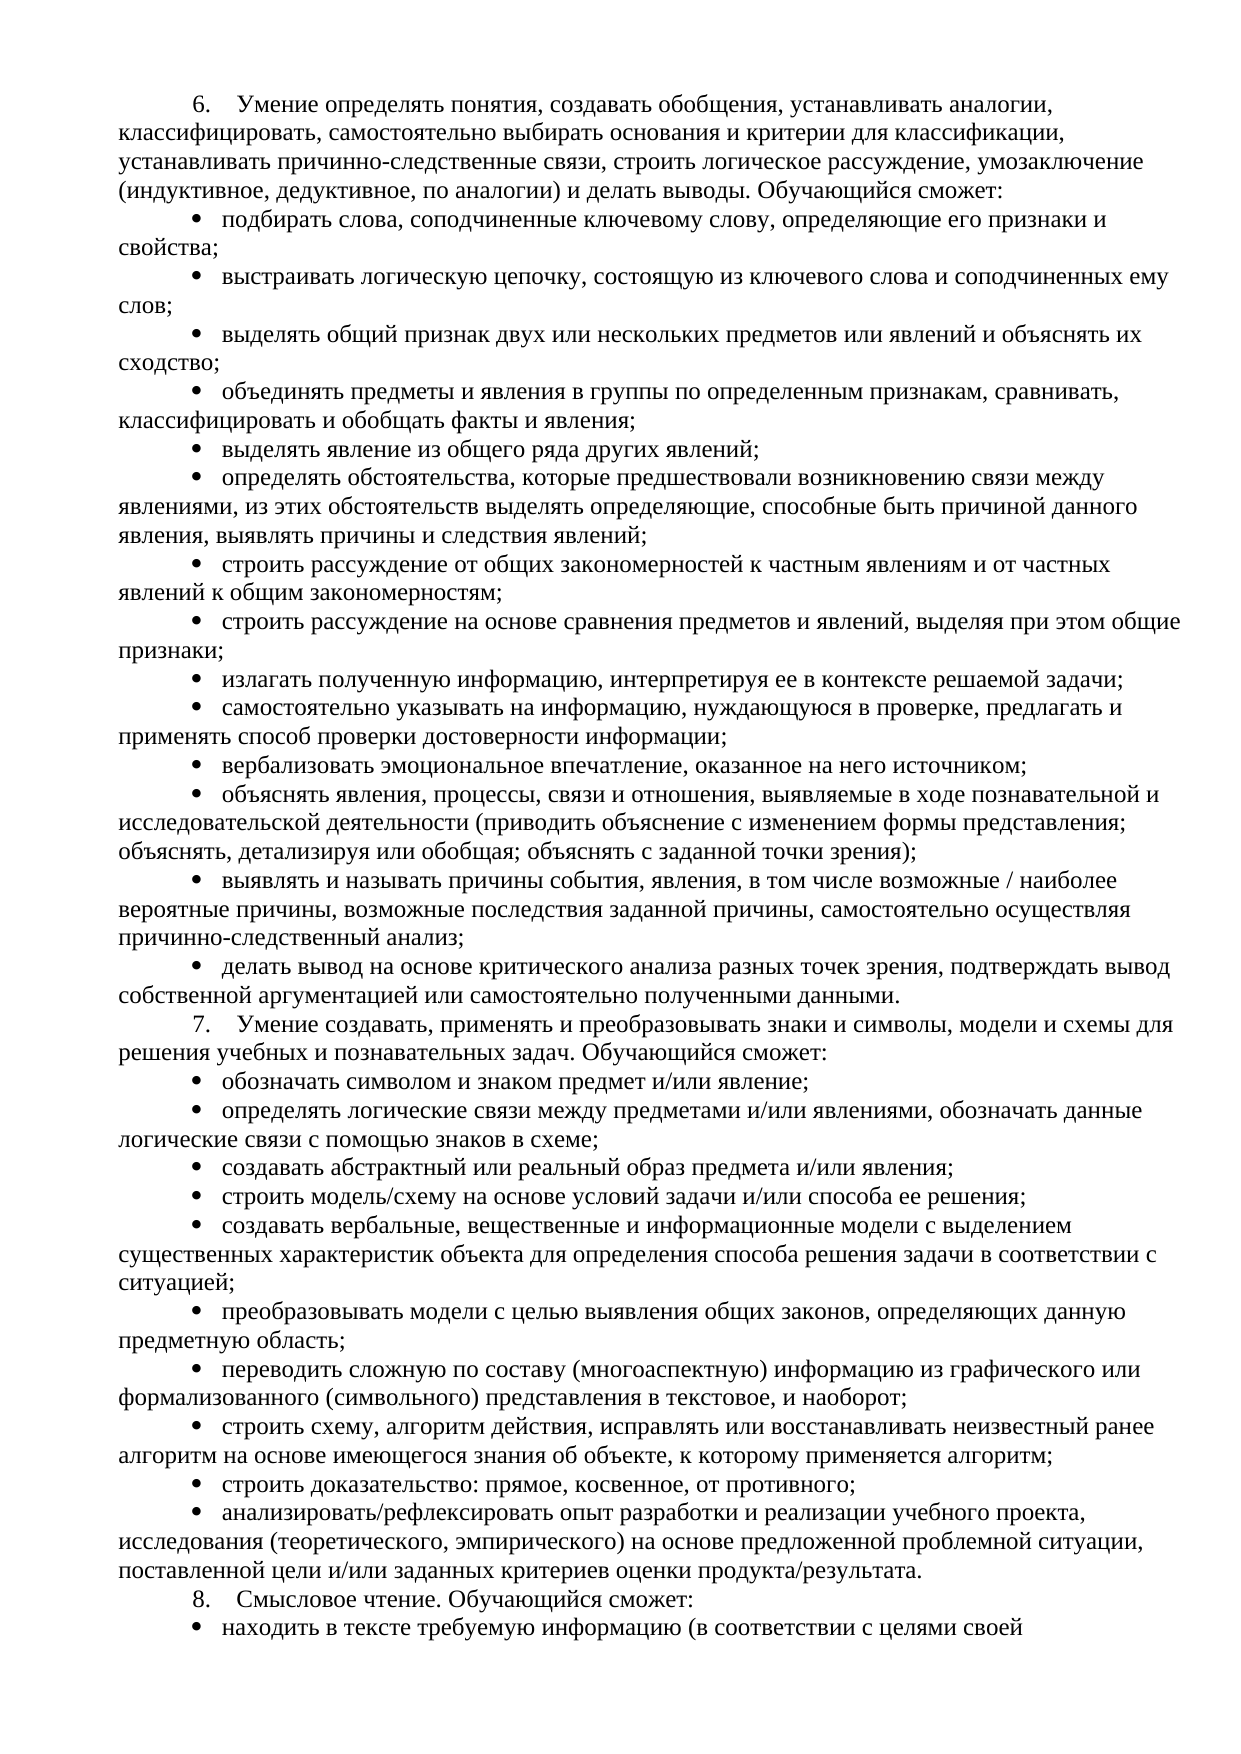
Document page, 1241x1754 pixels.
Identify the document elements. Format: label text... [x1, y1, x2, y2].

list строить рассуждение от общих закономерностей к частным явлениям и от частных явлений к общим закономерностям; [118, 549, 1181, 606]
list объединять предметы и явления в группы по определенным признакам, сравнивать, классифицировать и обобщать факты и явления; [118, 376, 1181, 434]
list объяснять явления, процессы, связи и отношения, выявляемые в ходе познавательной и исследовательской деятельности (приводить объяснение с изменением формы представления; объяснять, детализируя или обобщая; объяснять с заданной точки зрения); [118, 779, 1181, 865]
list выстраивать логическую цепочку, состоящую из ключевого слова и соподчиненных ему слов; [118, 261, 1181, 319]
list самостоятельно указывать на информацию, нуждающуюся в проверке, предлагать и применять способ проверки достоверности информации; [118, 692, 1181, 750]
list преобразовывать модели с целью выявления общих законов, определяющих данную предметную область; [118, 1296, 1181, 1354]
list создавать вербальные, вещественные и информационные модели с выделением существенных характеристик объекта для определения способа решения задачи в соответствии с ситуацией; [118, 1210, 1181, 1296]
list анализировать/рефлексировать опыт разработки и реализации учебного проекта, исследования (теоретического, эмпирического) на основе предложенной проблемной ситуации, поставленной цели и/или заданных критериев оценки продукта/результата. [118, 1497, 1181, 1584]
list переводить сложную по составу (многоаспектную) информацию из графического или формализованного (символьного) представления в текстовое, и наоборот; [118, 1354, 1181, 1411]
list излагать полученную информацию, интерпретируя ее в контексте решаемой задачи; [118, 664, 1181, 692]
list строить доказательство: прямое, косвенное, от противного; [118, 1469, 1181, 1497]
list вербализовать эмоциональное впечатление, оказанное на него источником; [118, 750, 1181, 779]
list выявлять и называть причины события, явления, в том числе возможные / наиболее вероятные причины, возможные последствия заданной причины, самостоятельно осуществляя причинно-следственный анализ; [118, 865, 1181, 951]
list обозначать символом и знаком предмет и/или явление; [118, 1066, 1181, 1095]
list строить модель/схему на основе условий задачи и/или способа ее решения; [118, 1181, 1181, 1210]
list определять обстоятельства, которые предшествовали возникновению связи между явлениями, из этих обстоятельств выделять определяющие, способные быть причиной данного явления, выявлять причины и следствия явлений; [118, 462, 1181, 549]
list строить схему, алгоритм действия, исправлять или восстанавливать неизвестный ранее алгоритм на основе имеющегося знания об объекте, к которому применяется алгоритм; [118, 1411, 1181, 1469]
list выделять явление из общего ряда других явлений; [118, 434, 1181, 462]
list создавать абстрактный или реальный образ предмета и/или явления; [118, 1152, 1181, 1181]
list выделять общий признак двух или нескольких предметов или явлений и объяснять их сходство; [118, 319, 1181, 376]
list Умение определять понятия, создавать обобщения, устанавливать аналогии, классифицировать, самостоятельно выбирать основания и критерии для классификации, устанавливать причинно-следственные связи, строить логическое рассуждение, умозаключение (индуктивное, дедуктивное, по аналогии) и делать выводы. Обучающийся сможет: [118, 89, 1181, 204]
list подбирать слова, соподчиненные ключевому слову, определяющие его признаки и свойства; [118, 204, 1181, 261]
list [118, 1612, 1181, 1641]
list определять логические связи между предметами и/или явлениями, обозначать данные логические связи с помощью знаков в схеме; [118, 1095, 1181, 1152]
list Смысловое чтение. Обучающийся сможет: [118, 1584, 1181, 1612]
list строить рассуждение на основе сравнения предметов и явлений, выделяя при этом общие признаки; [118, 606, 1181, 664]
list Умение создавать, применять и преобразовывать знаки и символы, модели и схемы для решения учебных и познавательных задач. Обучающийся сможет: [118, 1009, 1181, 1066]
list делать вывод на основе критического анализа разных точек зрения, подтверждать вывод собственной аргументацией или самостоятельно полученными данными. [118, 951, 1181, 1009]
